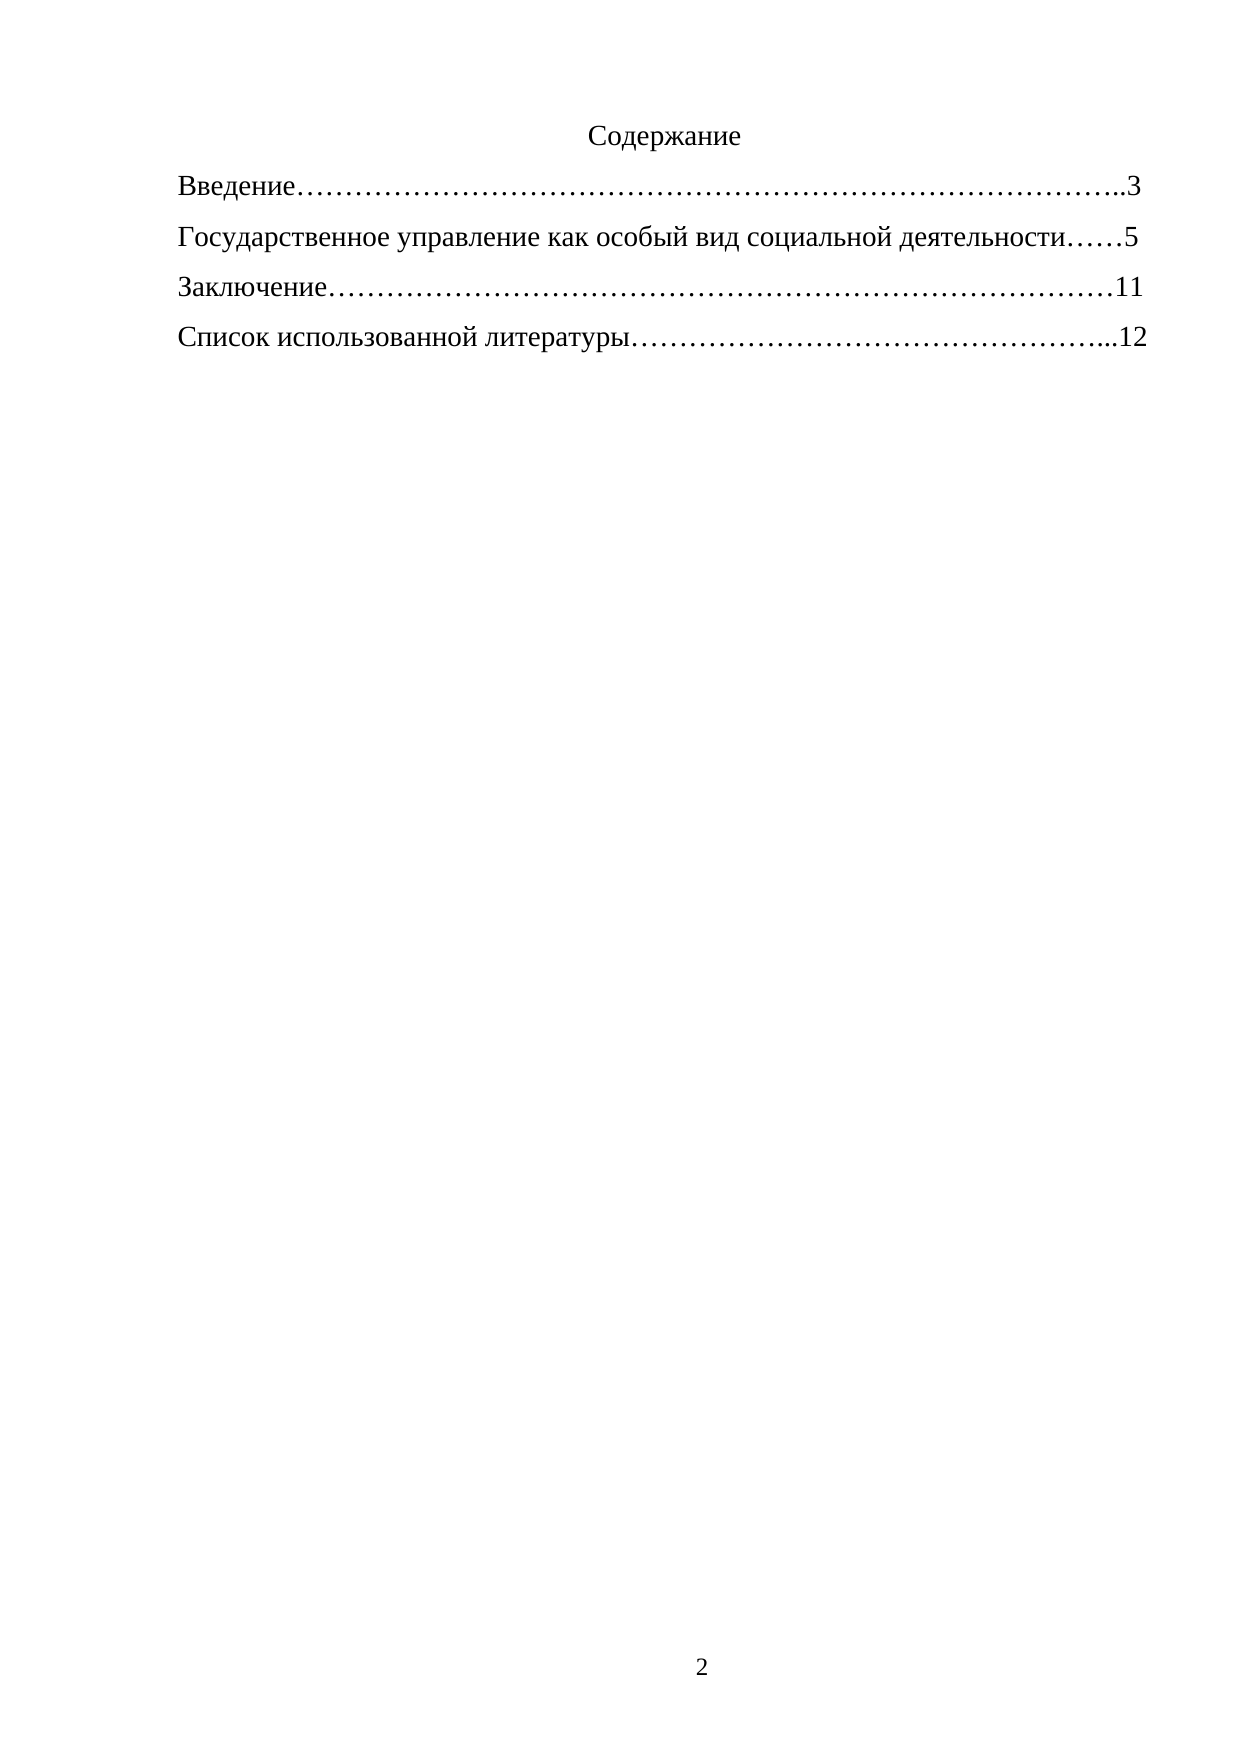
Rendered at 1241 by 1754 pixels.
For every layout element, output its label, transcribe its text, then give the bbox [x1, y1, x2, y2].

text Государственное управление как особый вид социальной деятельности……5 [177, 219, 1152, 252]
text Содержание [177, 118, 1152, 152]
text Заключение………………………………………………………………………11 [177, 269, 1152, 303]
text Список использованной литературы…………………………………………...12 [177, 319, 1152, 353]
text Введение…………………………………………………………………………..3 [177, 168, 1152, 202]
